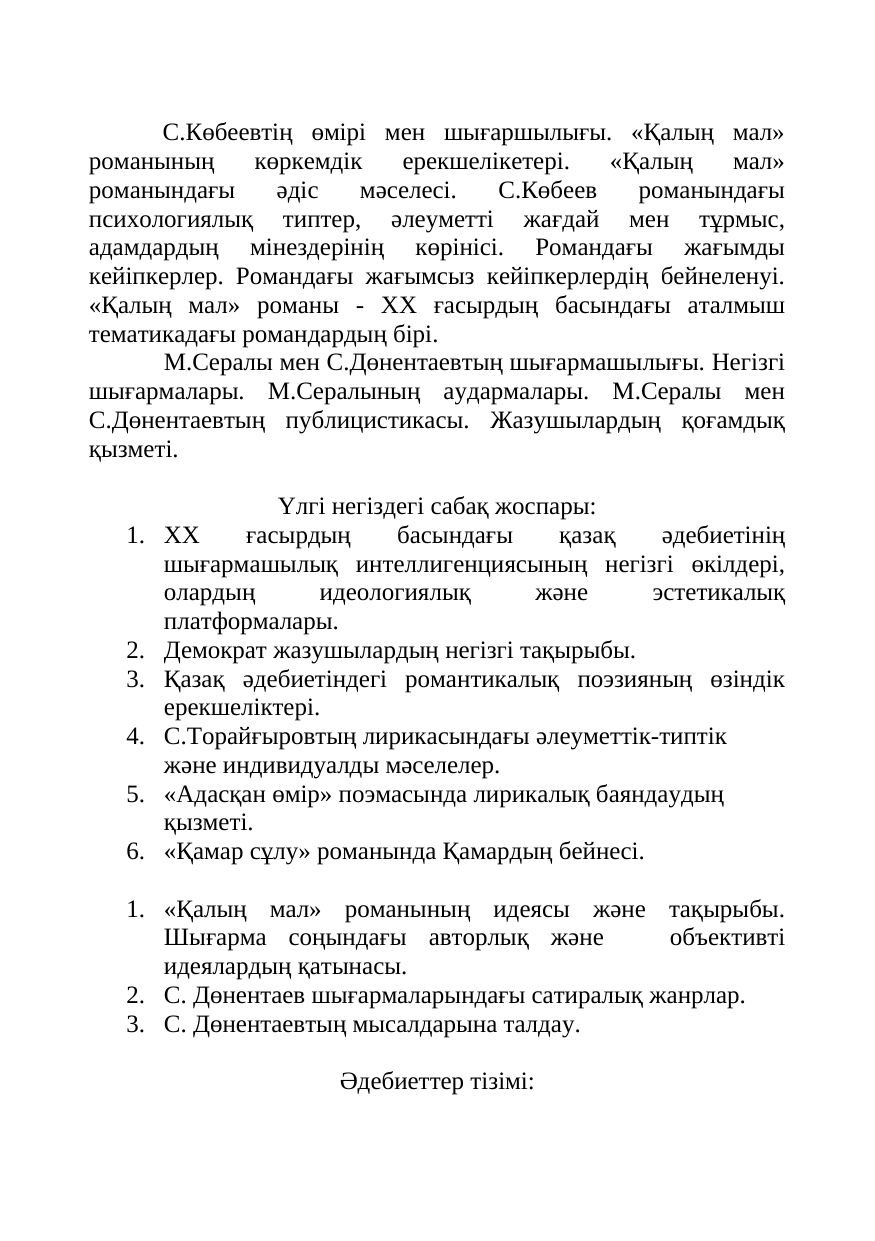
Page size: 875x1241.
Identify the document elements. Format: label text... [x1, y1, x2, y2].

text Үлгі негіздегі сабақ жоспары: [89, 491, 785, 520]
text Әдебиеттер тізімі: [89, 1066, 785, 1095]
list Қазақ әдебиетіндегі романтикалық поэзияның өзіндік ерекшеліктері. [126, 664, 785, 721]
text М.Сералы мен С.Дөнентаевтың шығармашылығы. Негізгі шығармалары. М.Сералының аудармалары. М.Сералы мен С.Дөнентаевтың публицистикасы. Жазушылардың қоғамдық қызметі. [89, 347, 785, 462]
list С.Торайғыровтың лирикасындағы әлеуметтік-типтік және индивидуалды мәселелер. [126, 721, 785, 779]
list XX ғасырдың басындағы қазақ әдебиетінің шығармашылық интеллигенциясының негізгі өкілдері, олардың идеологиялық және эстетикалық платформалары. [126, 520, 785, 635]
list С. Дөнентаевтың мысалдарына талдау. [126, 1009, 785, 1037]
list «Қамар сұлу» романында Қамардың бейнесі. [126, 836, 785, 865]
list «Адасқан өмір» поэмасында лирикалық баяндаудың қызметі. [126, 779, 785, 836]
list «Қалың мал» романының идеясы және тақырыбы. Шығарма соңындағы авторлық және объективті идеялардың қатынасы. [126, 894, 785, 980]
list Демократ жазушылардың негізгі тақырыбы. [126, 635, 785, 664]
list С. Дөнентаев шығармаларындағы сатиралық жанрлар. [126, 980, 785, 1009]
text С.Көбеевтің өмірі мен шығаршылығы. «Қалың мал» романының көркемдік ерекшелікетері. «Қалың мал» романындағы әдіс мәселесі. С.Көбеев романындағы психологиялық типтер, әлеуметті жағдай мен тұрмыс, адамдардың мінездерінің көрінісі. Романдағы жағымды кейіпкерлер. Романдағы жағымсыз кейіпкерлердің бейнеленуі. «Қалың мал» романы - ХХ ғасырдың басындағы аталмыш тематикадағы романдардың бірі. [89, 117, 785, 347]
